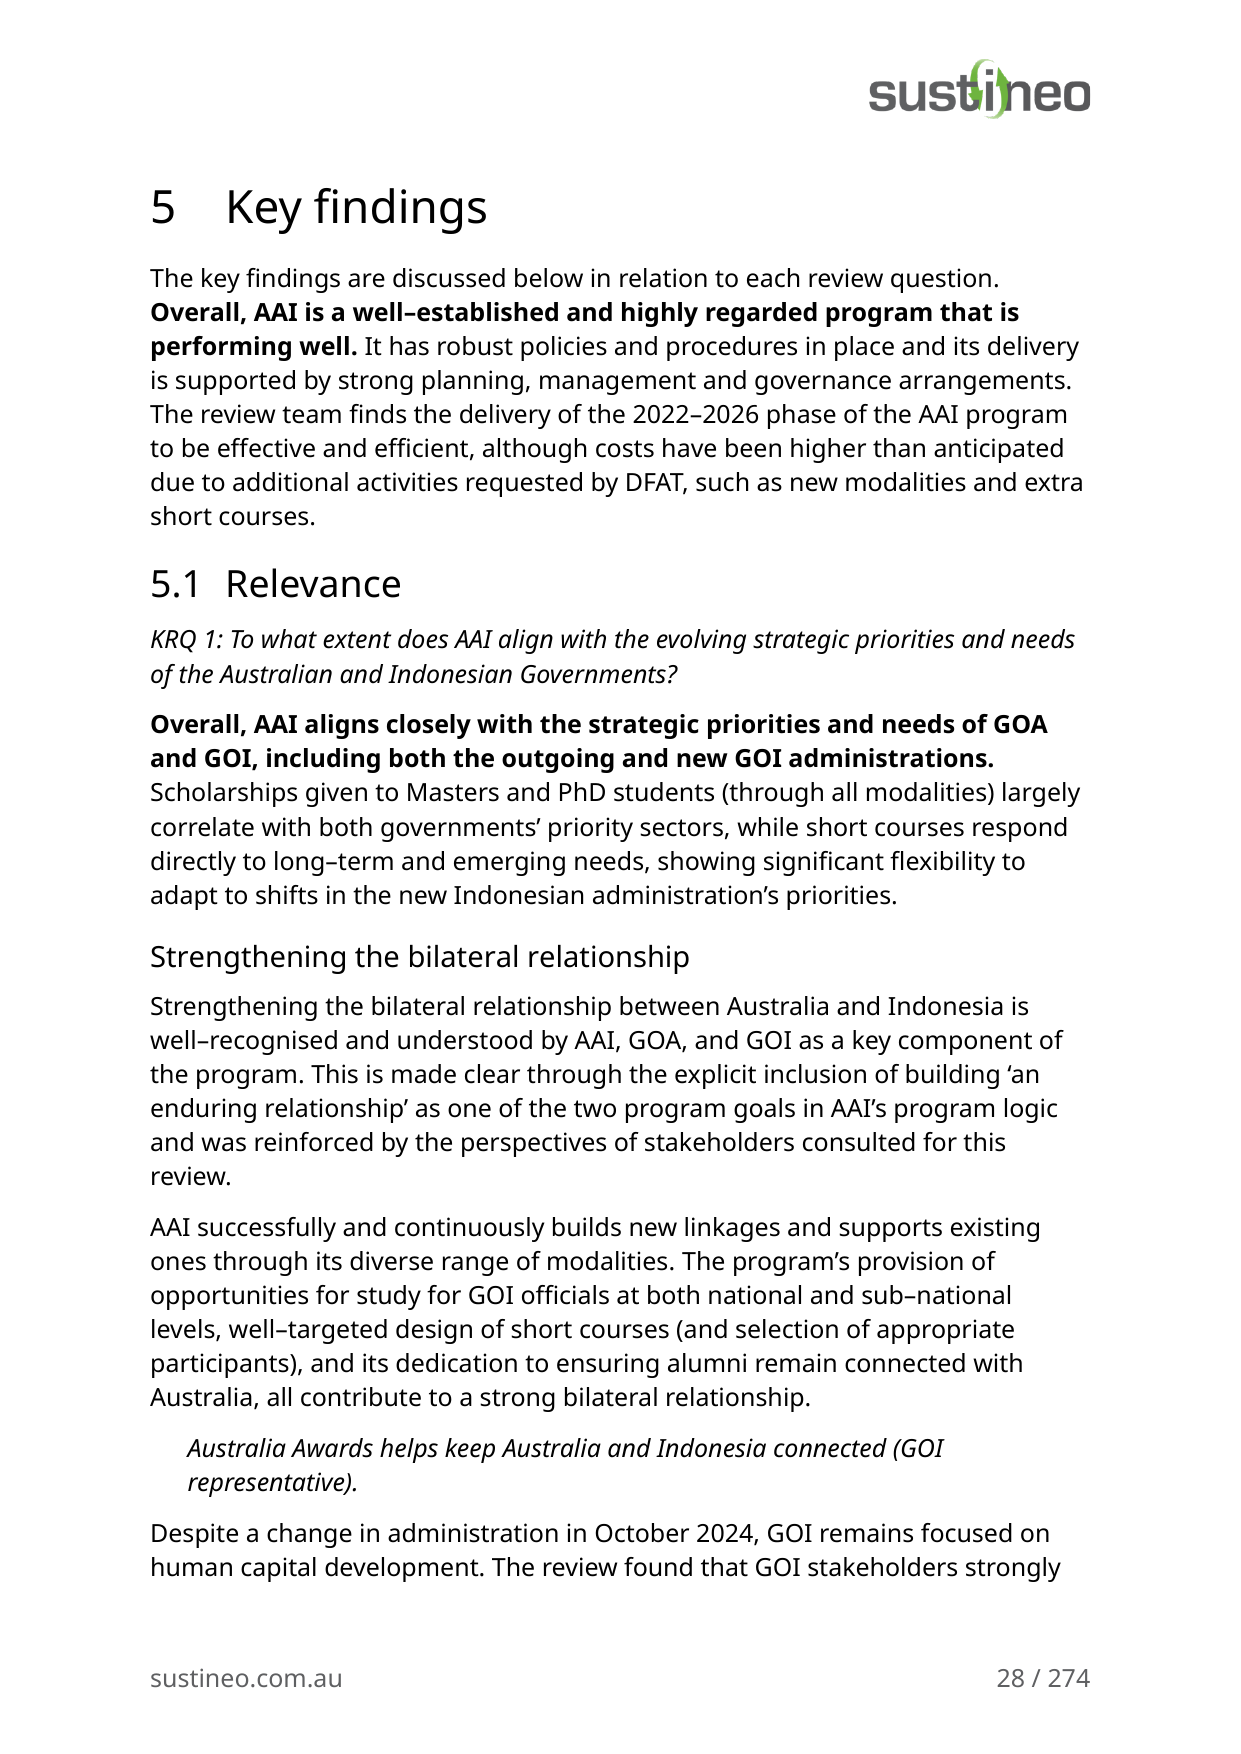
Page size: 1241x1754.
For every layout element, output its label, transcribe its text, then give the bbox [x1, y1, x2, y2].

text Overall, AAI aligns closely with the strategic priorities and needs of GOA and GOI, including both the outgoing and new GOI administrations. Scholarships given to Masters and PhD students (through all modalities) largely correlate with both governments’ priority sectors, while short courses respond directly to long–term and emerging needs, showing significant flexibility to adapt to shifts in the new Indonesian administration’s priorities. [150, 707, 1090, 911]
text AAI successfully and continuously builds new linkages and supports existing ones through its diverse range of modalities. The program’s provision of opportunities for study for GOI officials at both national and sub–national levels, well–targeted design of short courses (and selection of appropriate participants), and its dedication to ensuring alumni remain connected with Australia, all contribute to a strong bilateral relationship. [150, 1209, 1090, 1414]
subtitle Relevance [150, 558, 1090, 609]
text KRQ 1: To what extent does AAI align with the evolving strategic priorities and needs of the Australian and Indonesian Governments? [150, 622, 1090, 690]
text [150, 1515, 1090, 1583]
text The key findings are discussed below in relation to each review question. Overall, AAI is a well–established and highly regarded program that is performing well. It has robust policies and procedures in place and its delivery is supported by strong planning, management and governance arrangements. The review team finds the delivery of the 2022–2026 phase of the AAI program to be effective and efficient, although costs have been higher than anticipated due to additional activities requested by DFAT, such as new modalities and extra short courses. [150, 260, 1090, 533]
text Australia Awards helps keep Australia and Indonesia connected (GOI representative). [187, 1430, 1090, 1498]
subtitle Key findings [150, 175, 1090, 237]
text Strengthening the bilateral relationship between Australia and Indonesia is well–recognised and understood by AAI, GOA, and GOI as a key component of the program. This is made clear through the explicit inclusion of building ‘an enduring relationship’ as one of the two program goals in AAI’s program logic and was reinforced by the perspectives of stakeholders consulted for this review. [150, 988, 1090, 1193]
subtitle Strengthening the bilateral relationship [150, 936, 1090, 976]
picture [869, 59, 1091, 119]
